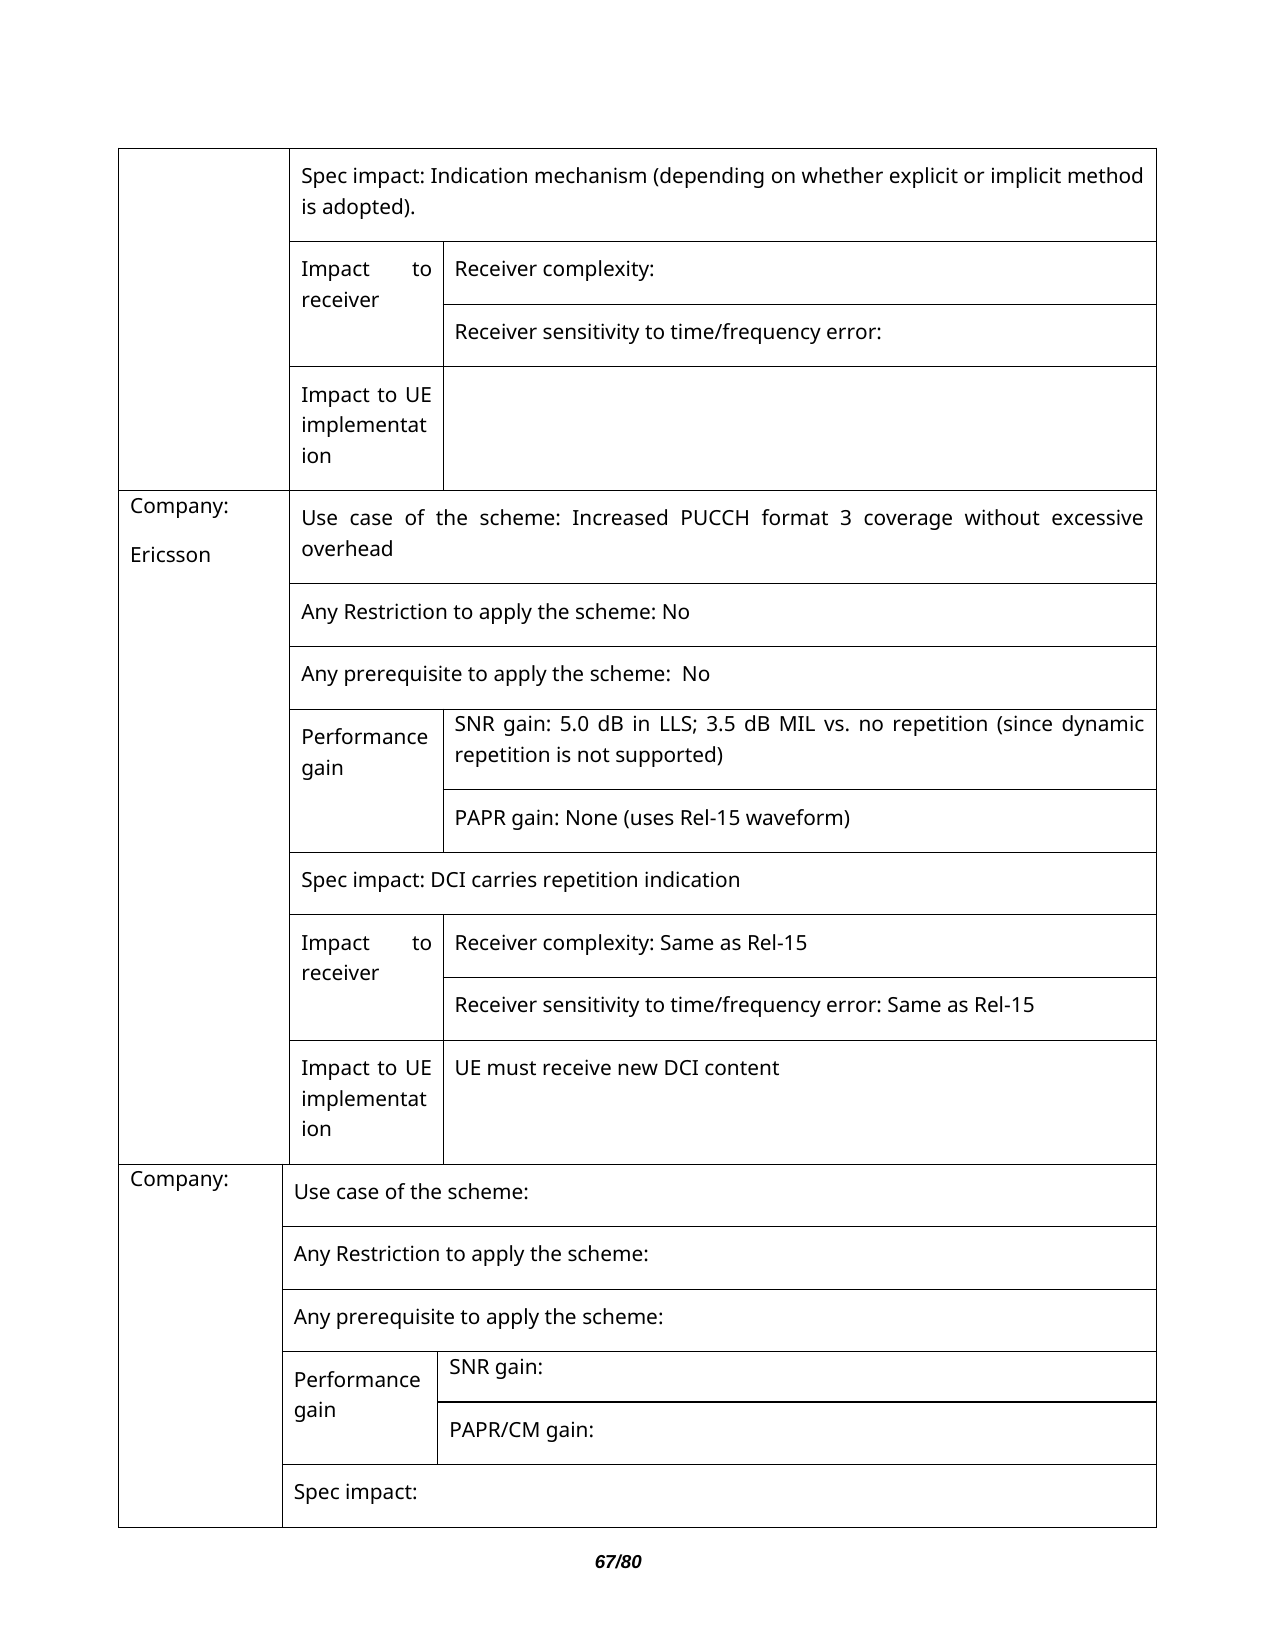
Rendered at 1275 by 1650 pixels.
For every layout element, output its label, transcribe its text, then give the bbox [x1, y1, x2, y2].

table_cell SNR gain: [438, 1352, 1156, 1401]
table_cell SNR gain: 5.0 dB in LLS; 3.5 dB MIL vs. no repetition (since dynamic repetition is not supported) [444, 710, 1156, 789]
table_cell Any Restriction to apply the scheme: No [290, 584, 1156, 646]
table_cell PAPR gain: None (uses Rel-15 waveform) [444, 790, 1156, 852]
table_cell Spec impact: Indication mechanism (depending on whether explicit or implicit method is adopted). [290, 149, 1156, 241]
table_cell Receiver sensitivity to time/frequency error: [444, 305, 1156, 366]
table_cell Company: Ericsson [119, 491, 289, 1163]
table_cell Receiver complexity: [444, 242, 1156, 303]
table_cell Impact to UE implementation [290, 1041, 443, 1163]
table_cell Any prerequisite to apply the scheme: [283, 1290, 1156, 1351]
table_cell Use case of the scheme: Increased PUCCH format 3 coverage without excessive overhead [290, 491, 1156, 583]
table_cell Receiver sensitivity to time/frequency error: Same as Rel-15 [444, 978, 1156, 1039]
table_cell Any Restriction to apply the scheme: [283, 1227, 1156, 1289]
table_cell Any prerequisite to apply the scheme: No [290, 647, 1156, 708]
table_cell Impact to receiver [290, 242, 443, 366]
table_cell Impact to UE implementation [290, 367, 443, 490]
table_cell Performance gain [290, 710, 443, 852]
table_cell PAPR/CM gain: [438, 1403, 1156, 1464]
table_cell UE must receive new DCI content [444, 1041, 1156, 1163]
table_cell Use case of the scheme: [283, 1165, 1156, 1226]
table_cell Spec impact: [283, 1465, 1156, 1527]
table_cell Company: [119, 1165, 282, 1527]
table_cell Receiver complexity: Same as Rel-15 [444, 915, 1156, 977]
table_cell Performance gain [283, 1352, 437, 1464]
table_cell [444, 367, 1156, 490]
table_cell Impact to receiver [290, 915, 443, 1039]
table_cell Spec impact: DCI carries repetition indication [290, 853, 1156, 914]
